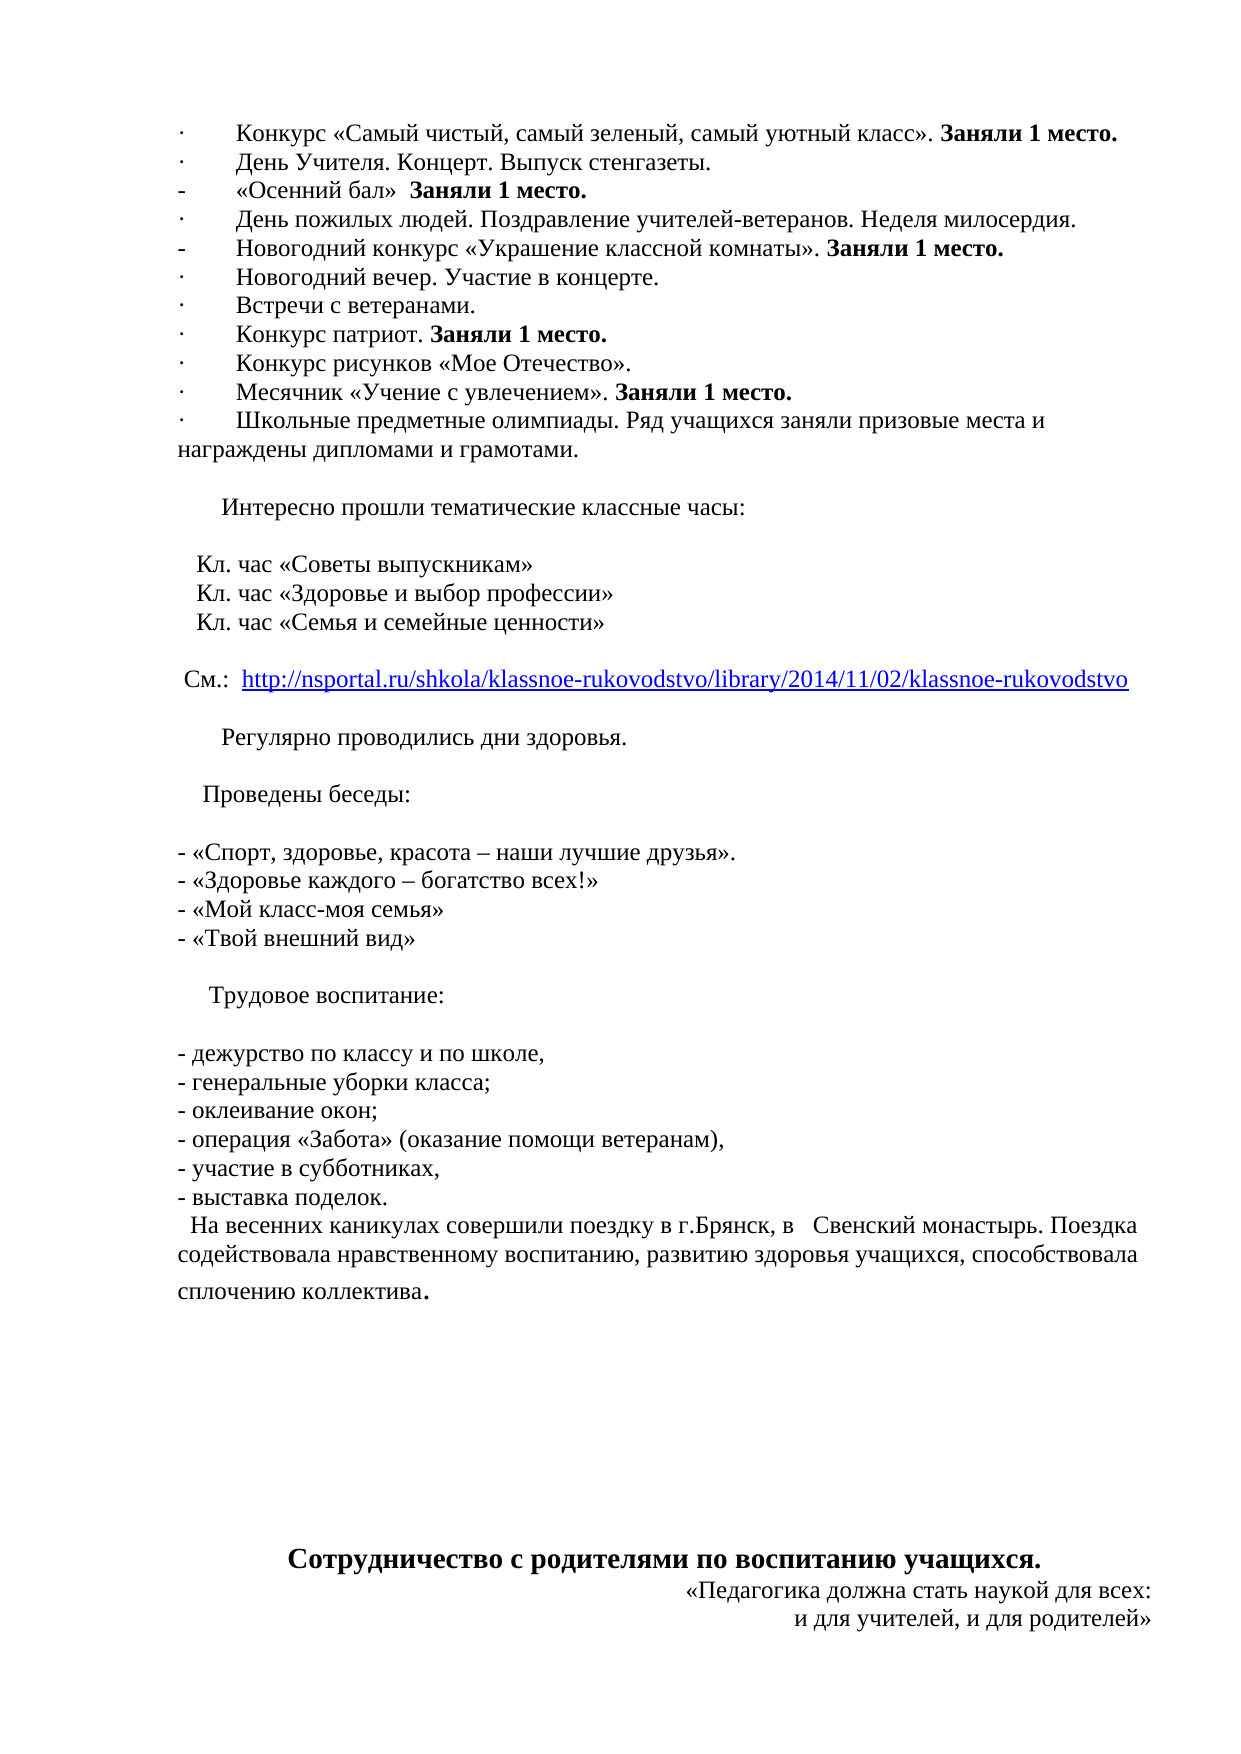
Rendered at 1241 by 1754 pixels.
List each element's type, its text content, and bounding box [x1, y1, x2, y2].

text и для учителей, и для родителей» [177, 1603, 1152, 1632]
text · День пожилых людей. Поздравление учителей-ветеранов. Неделя милосердия. [177, 204, 1152, 233]
text · Встречи с ветеранами. [177, 291, 1152, 319]
text - дежурство по классу и по школе, [177, 1038, 1152, 1067]
text Кл. час «Семья и семейные ценности» [177, 607, 1152, 636]
text Интересно прошли тематические классные часы: [177, 492, 1152, 521]
text Кл. час «Здоровье и выбор профессии» [177, 578, 1152, 607]
text - оклеивание окон; [177, 1096, 1152, 1124]
text · Школьные предметные олимпиады. Ряд учащихся заняли призовые места и награждены дипломами и грамотами. [177, 406, 1152, 463]
text Регулярно проводились дни здоровья. [177, 722, 1152, 751]
text - «Здоровье каждого – богатство всех!» [177, 866, 1152, 894]
text - выставка поделок. [177, 1182, 1152, 1211]
text - «Спорт, здоровье, красота – наши лучшие друзья». [177, 837, 1152, 866]
text На весенних каникулах совершили поездку в г.Брянск, в Свенский монастырь. Поездка содействовала нравственному воспитанию, развитию здоровья учащихся, способствовала сплочению коллектива. [177, 1211, 1152, 1306]
text · День Учителя. Концерт. Выпуск стенгазеты. [177, 147, 1152, 176]
text · Конкурс рисунков «Мое Отечество». [177, 348, 1152, 377]
text Проведены беседы: [177, 779, 1152, 808]
text «Педагогика должна стать наукой для всех: [177, 1575, 1152, 1603]
text - «Твой внешний вид» [177, 923, 1152, 952]
text - Новогодний конкурс «Украшение классной комнаты». Заняли 1 место. [177, 233, 1152, 262]
text · Месячник «Учение с увлечением». Заняли 1 место. [177, 377, 1152, 406]
text - участие в субботниках, [177, 1153, 1152, 1182]
text - генеральные уборки класса; [177, 1067, 1152, 1096]
text См.: http://nsportal.ru/shkola/klassnoe-rukovodstvo/library/2014/11/02/klassnoe-rukovodstvo [177, 664, 1152, 693]
text · Конкурс «Самый чистый, самый зеленый, самый уютный класс». Заняли 1 место. [177, 118, 1152, 147]
text · Конкурс патриот. Заняли 1 место. [177, 319, 1152, 348]
text - «Мой класс-моя семья» [177, 894, 1152, 923]
text - операция «Забота» (оказание помощи ветеранам), [177, 1124, 1152, 1153]
text - «Осенний бал» Заняли 1 место. [177, 176, 1152, 204]
text · Новогодний вечер. Участие в концерте. [177, 262, 1152, 291]
text Сотрудничество с родителями по воспитанию учащихся. [177, 1541, 1152, 1575]
text Кл. час «Советы выпускникам» [177, 549, 1152, 578]
text Трудовое воспитание: [177, 981, 1152, 1009]
